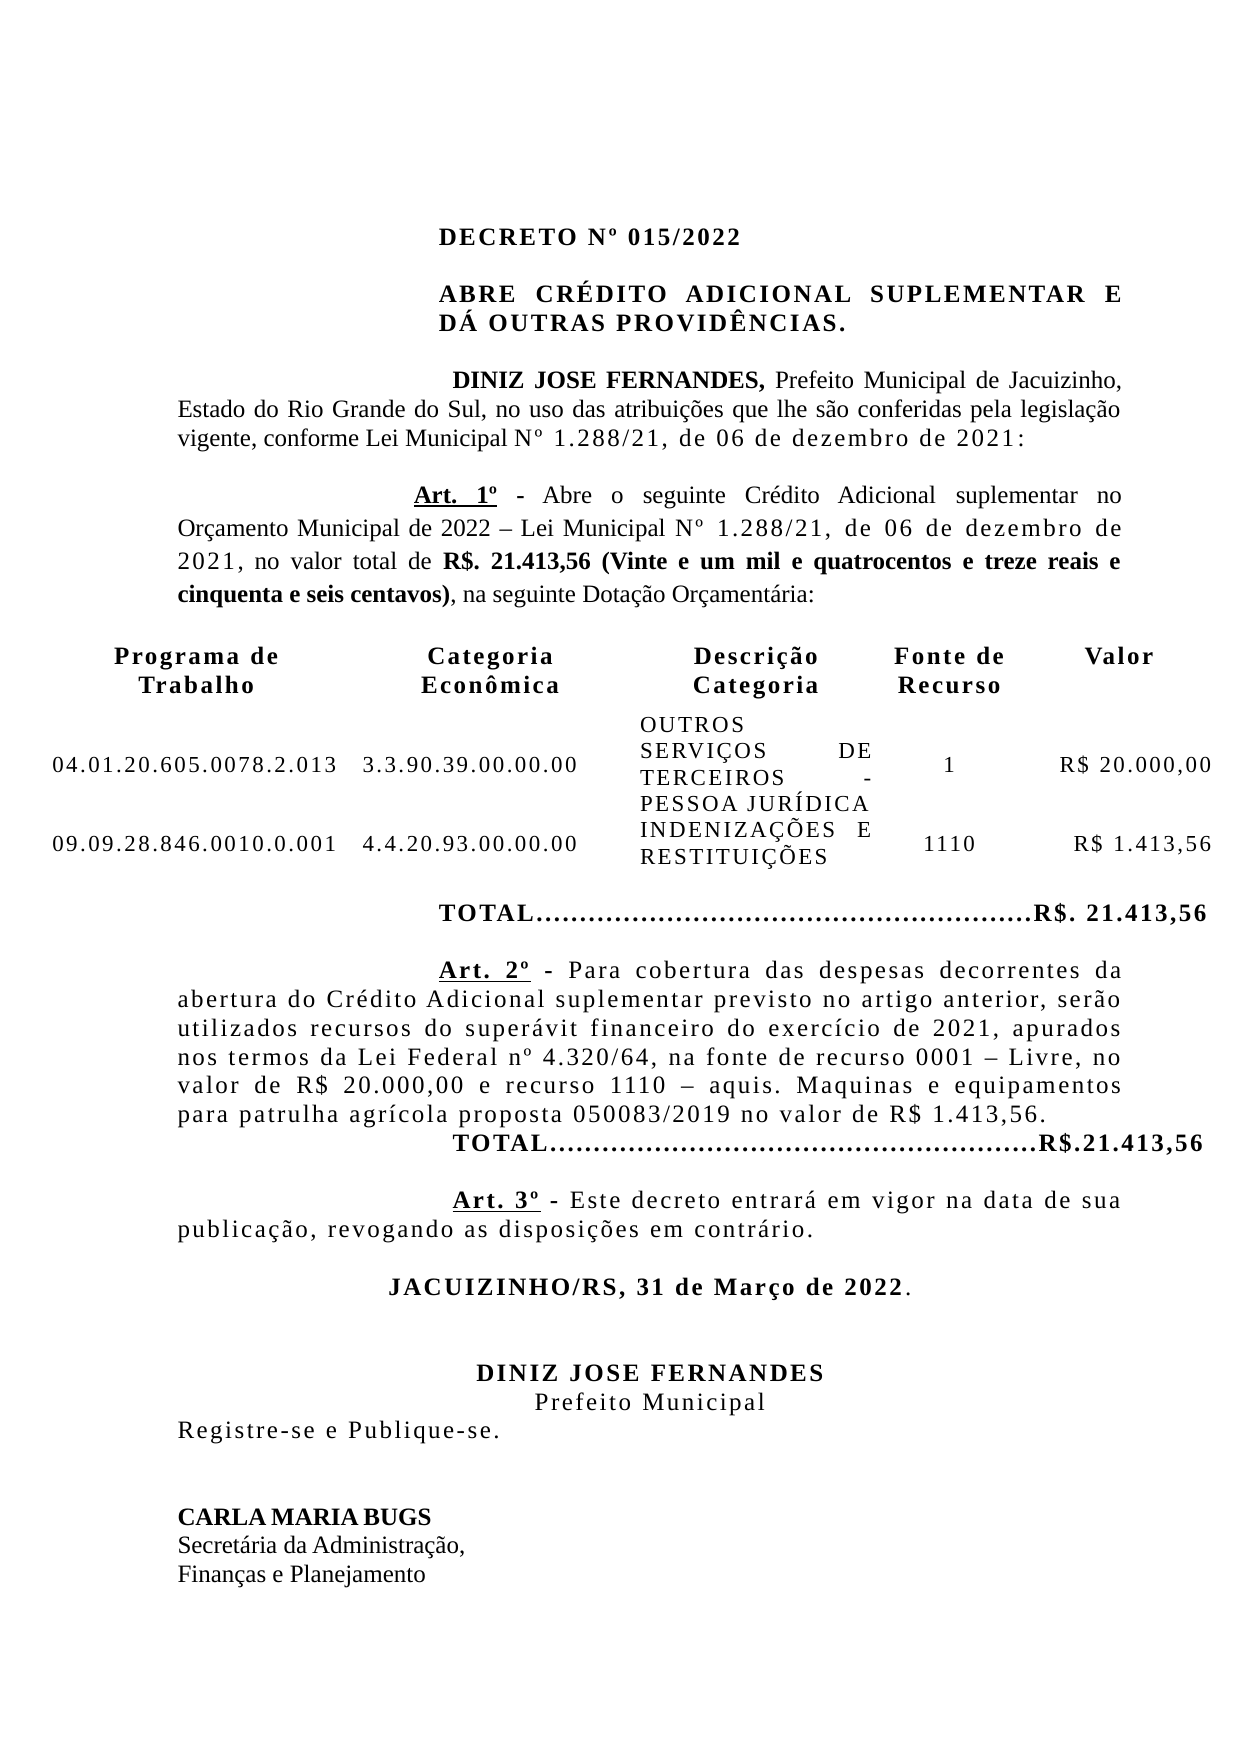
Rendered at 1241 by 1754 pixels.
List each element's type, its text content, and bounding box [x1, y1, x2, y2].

table_header Descrição Categoria [629, 641, 882, 711]
table_cell 1 [883, 711, 1015, 817]
text ABRE CRÉDITO ADICIONAL SUPLEMENTAR E DÁ OUTRAS PROVIDÊNCIAS. [438, 279, 1122, 337]
table_cell 4.4.20.93.00.00.00 [351, 817, 628, 869]
table_cell 1110 [883, 817, 1015, 869]
text DINIZ JOSE FERNANDES [177, 1358, 1122, 1387]
table_cell 04.01.20.605.0078.2.013 [41, 711, 351, 817]
text Finanças e Planejamento [177, 1559, 1122, 1588]
table_header Valor [1015, 641, 1222, 711]
text JACUIZINHO/RS, 31 de Março de 2022. [177, 1272, 1122, 1301]
table_cell 3.3.90.39.00.00.00 [351, 711, 628, 817]
text DECRETO Nº 015/2022 [365, 222, 1122, 250]
text Art. 2º - Para cobertura das despesas decorrentes da abertura do Crédito Adicional suplementar previsto no artigo anterior, serão utilizados recursos do superávit financeiro do exercício de 2021, apurados nos termos da Lei Federal nº 4.320/64, na fonte de recurso 0001 – Livre, no valor de R$ 20.000,00 e recurso 1110 – aquis. Maquinas e equipamentos para patrulha agrícola proposta 050083/2019 no valor de R$ 1.413,56. [177, 956, 1122, 1128]
text Registre-se e Publique-se. [177, 1416, 1122, 1444]
table_header Categoria Econômica [351, 641, 628, 711]
table_cell OUTROS SERVIÇOS DE TERCEIROS - PESSOA JURÍDICA [629, 711, 882, 817]
table_header Fonte de Recurso [883, 641, 1015, 711]
table_header Programa de Trabalho [41, 641, 351, 711]
table_cell 09.09.28.846.0010.0.001 [41, 817, 351, 869]
table_cell R$ 20.000,00 [1015, 711, 1222, 817]
text Prefeito Municipal [177, 1387, 1122, 1416]
table_cell INDENIZAÇÕES E RESTITUIÇÕES [629, 817, 882, 869]
text Art. 1º - Abre o seguinte Crédito Adicional suplementar no Orçamento Municipal de 2022 – Lei Municipal Nº 1.288/21, de 06 de dezembro de 2021, no valor total de R$. 21.413,56 (Vinte e um mil e quatrocentos e treze reais e cinquenta e seis centavos), na seguinte Dotação Orçamentária: [177, 480, 1122, 608]
text CARLA MARIA BUGS [177, 1502, 1122, 1531]
text TOTAL.........................................................R$. 21.413,56 [177, 898, 1211, 927]
text DINIZ JOSE FERNANDES, Prefeito Municipal de Jacuizinho, Estado do Rio Grande do Sul, no uso das atribuições que lhe são conferidas pela legislação vigente, conforme Lei Municipal Nº 1.288/21, de 06 de dezembro de 2021: [177, 365, 1122, 452]
text Art. 3º - Este decreto entrará em vigor na data de sua publicação, revogando as disposições em contrário. [177, 1186, 1122, 1243]
text Secretária da Administração, [177, 1531, 1122, 1559]
text TOTAL........................................................R$.21.413,56 [177, 1128, 1211, 1157]
table_cell R$ 1.413,56 [1015, 817, 1222, 869]
